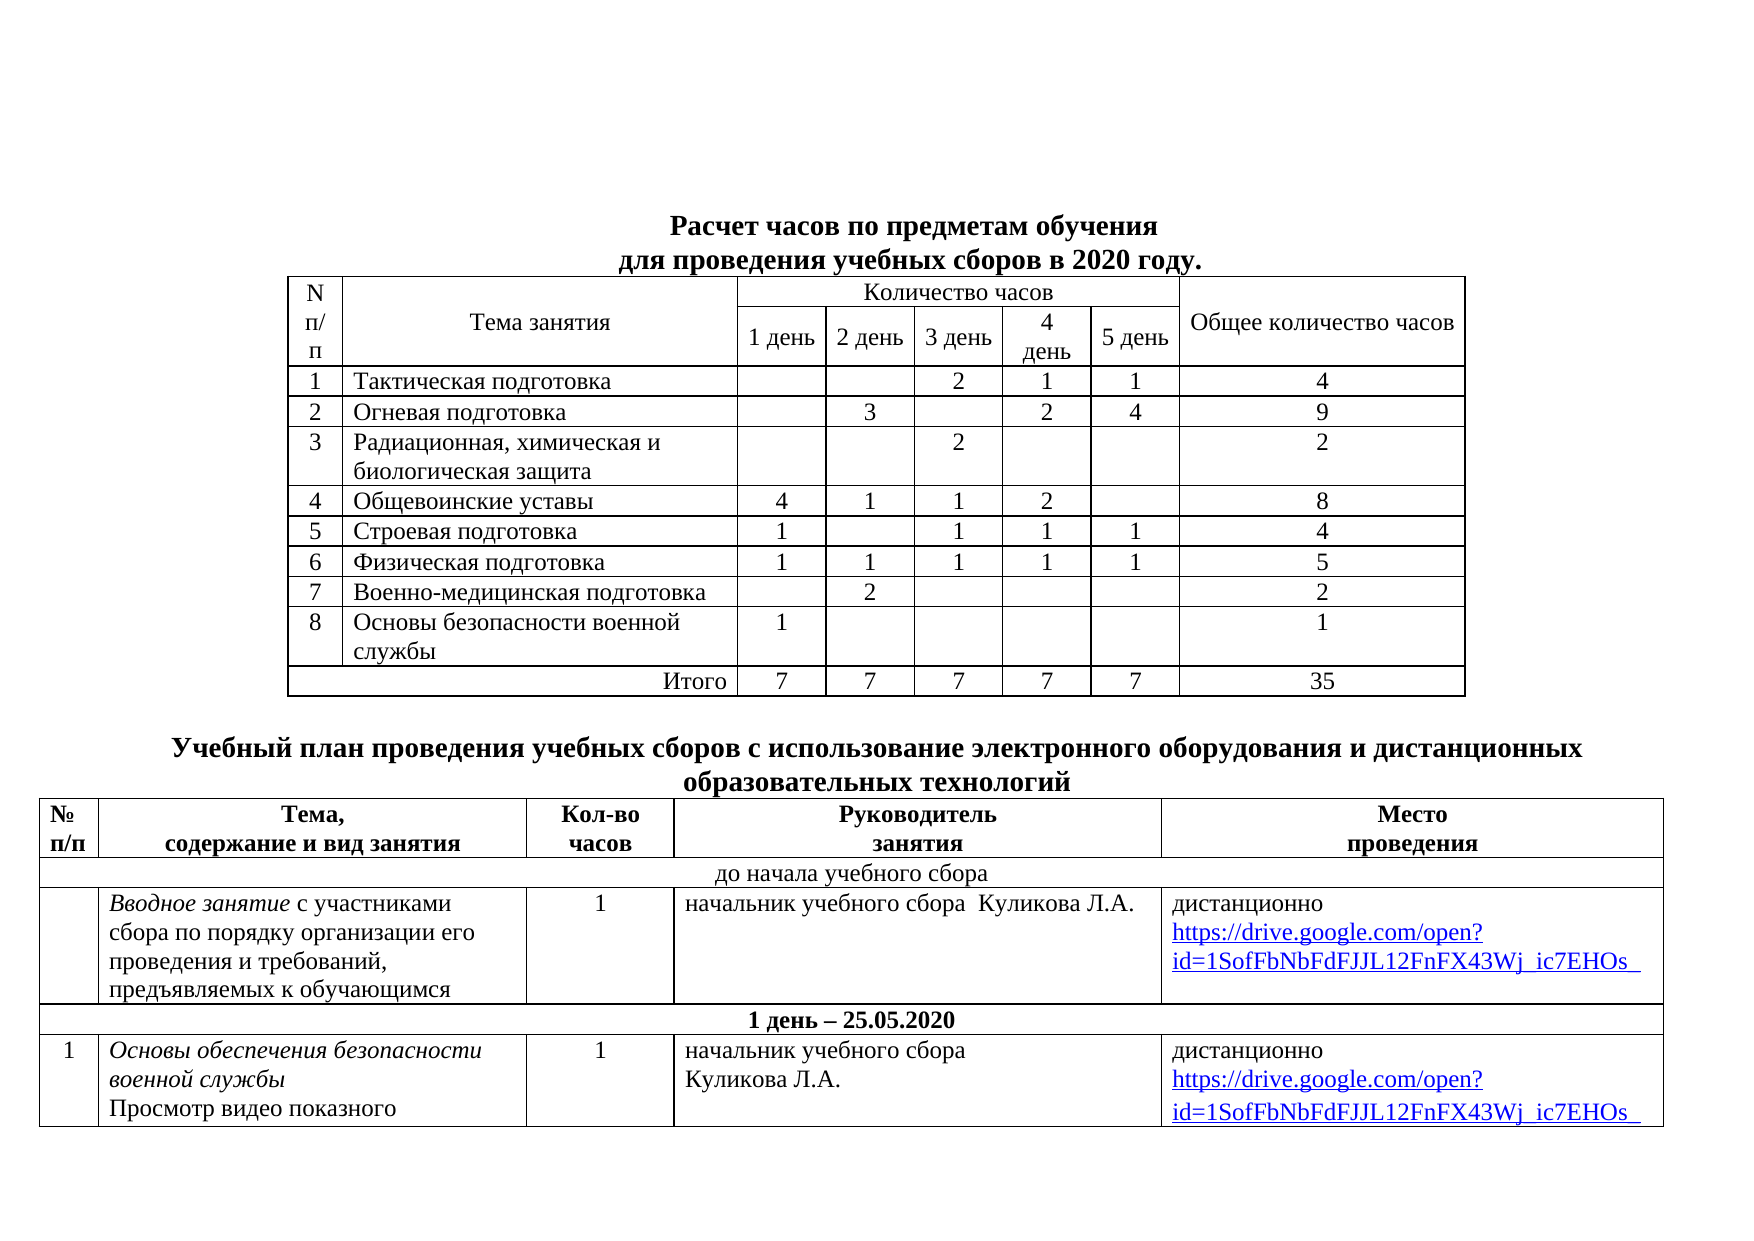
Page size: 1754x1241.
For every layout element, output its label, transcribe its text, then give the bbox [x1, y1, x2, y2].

table_cell 4 [1180, 517, 1464, 545]
table_cell 1 [915, 486, 1002, 515]
table_cell [738, 577, 825, 606]
table_cell Тактическая подготовка [343, 367, 737, 395]
table_cell Физическая подготовка [343, 547, 737, 576]
table_header Кол-во часов [527, 799, 673, 856]
table_cell [915, 577, 1002, 606]
table_cell [915, 397, 1002, 426]
table_cell 3 [827, 397, 914, 426]
table_cell Строевая подготовка [343, 517, 737, 545]
table_cell [827, 427, 914, 484]
table_cell Военно-медицинская подготовка [343, 577, 737, 606]
table_cell 4 [289, 486, 342, 515]
table_cell 1 [1003, 517, 1090, 545]
table_cell 7 [915, 667, 1002, 695]
table_cell 1 [1092, 367, 1179, 395]
table_cell 4 [1180, 367, 1464, 395]
table_cell 1 [1180, 607, 1464, 665]
table_cell 1 [738, 547, 825, 576]
table_cell 1 [738, 517, 825, 545]
table_cell 7 [1003, 667, 1090, 695]
table_cell Огневая подготовка [343, 397, 737, 426]
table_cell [675, 1035, 1161, 1126]
table_cell [1003, 427, 1090, 484]
text для проведения учебных сборов в 2020 году. [118, 242, 1636, 276]
table_cell 1 [1092, 547, 1179, 576]
text Учебный план проведения учебных сборов с использование электронного оборудования и дистанционных образовательных технологий [118, 730, 1636, 797]
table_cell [99, 1035, 526, 1126]
table_cell [1003, 577, 1090, 606]
table_header Тема, содержание и вид занятия [99, 799, 526, 856]
table_cell 1 [1092, 517, 1179, 545]
table_cell 1 [289, 367, 342, 395]
table_cell 1 [915, 547, 1002, 576]
table_cell 1 [738, 607, 825, 665]
table_cell 8 [289, 607, 342, 665]
table_cell 5 [289, 517, 342, 545]
table_cell 1 [1003, 367, 1090, 395]
table_cell начальник учебного сбора Куликова Л.А. [675, 888, 1161, 1003]
table_cell дистанционно https://drive.google.com/open?id=1SofFbNbFdFJJL12FnFX43Wj_ic7EHOs_ [1162, 888, 1663, 1003]
table_cell 3 день [915, 307, 1002, 365]
table_cell 3 [289, 427, 342, 484]
table_header Место проведения [1162, 799, 1663, 856]
table_cell [1092, 607, 1179, 665]
table_cell 2 [289, 397, 342, 426]
table_cell до начала учебного сбора [40, 858, 1663, 887]
table_cell 1 [1003, 547, 1090, 576]
text Расчет часов по предметам обучения [118, 208, 1636, 242]
table_cell [1092, 486, 1179, 515]
table_cell 5 день [1092, 307, 1179, 365]
table_cell Вводное занятие с участниками сбора по порядку организации его проведения и требований, предъявляемых к обучающимся [99, 888, 526, 1003]
table_cell 2 [915, 367, 1002, 395]
table_cell 1 [527, 888, 673, 1003]
table_cell 1 [527, 1035, 673, 1126]
table_header Тема занятия [343, 277, 737, 365]
table_header Общее количество часов [1180, 277, 1464, 365]
table_header N п/п [289, 277, 342, 365]
table_cell [827, 367, 914, 395]
table_cell 1 [827, 486, 914, 515]
table_cell 7 [289, 577, 342, 606]
table_cell 1 [827, 547, 914, 576]
table_cell [1092, 427, 1179, 484]
table_cell 7 [1092, 667, 1179, 695]
table_cell Итого [289, 667, 737, 695]
table_cell 35 [1180, 667, 1464, 695]
table_cell 9 [1180, 397, 1464, 426]
table_header Руководитель занятия [675, 799, 1161, 856]
table_cell 2 [827, 577, 914, 606]
table_cell 2 день [827, 307, 914, 365]
table_cell [915, 607, 1002, 665]
table_cell 7 [738, 667, 825, 695]
table_cell Основы безопасности военной службы [343, 607, 737, 665]
table_cell [40, 888, 98, 1003]
table_cell 2 [1180, 427, 1464, 484]
table_cell 4 день [1003, 307, 1090, 365]
table_cell [738, 397, 825, 426]
table_cell 4 [738, 486, 825, 515]
table_cell 2 [1003, 397, 1090, 426]
table_cell 6 [289, 547, 342, 576]
table_header Количество часов [738, 277, 1179, 306]
table_cell 1 день [738, 307, 825, 365]
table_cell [1162, 1035, 1663, 1126]
table_cell Радиационная, химическая и биологическая защита [343, 427, 737, 484]
table_cell 2 [1180, 577, 1464, 606]
table_cell 1 [40, 1035, 98, 1126]
table_cell 2 [1003, 486, 1090, 515]
table_cell [1092, 577, 1179, 606]
table_cell Общевоинские уставы [343, 486, 737, 515]
table_cell 4 [1092, 397, 1179, 426]
table_header №п/п [40, 799, 98, 856]
table_cell 1 [915, 517, 1002, 545]
table_cell [827, 517, 914, 545]
table_cell 2 [915, 427, 1002, 484]
table_cell 7 [827, 667, 914, 695]
table_cell 5 [1180, 547, 1464, 576]
table_cell [738, 367, 825, 395]
table_cell 8 [1180, 486, 1464, 515]
table_cell [1003, 607, 1090, 665]
table_cell 1 день – 25.05.2020 [40, 1005, 1663, 1034]
table_cell [827, 607, 914, 665]
table_cell [738, 427, 825, 484]
